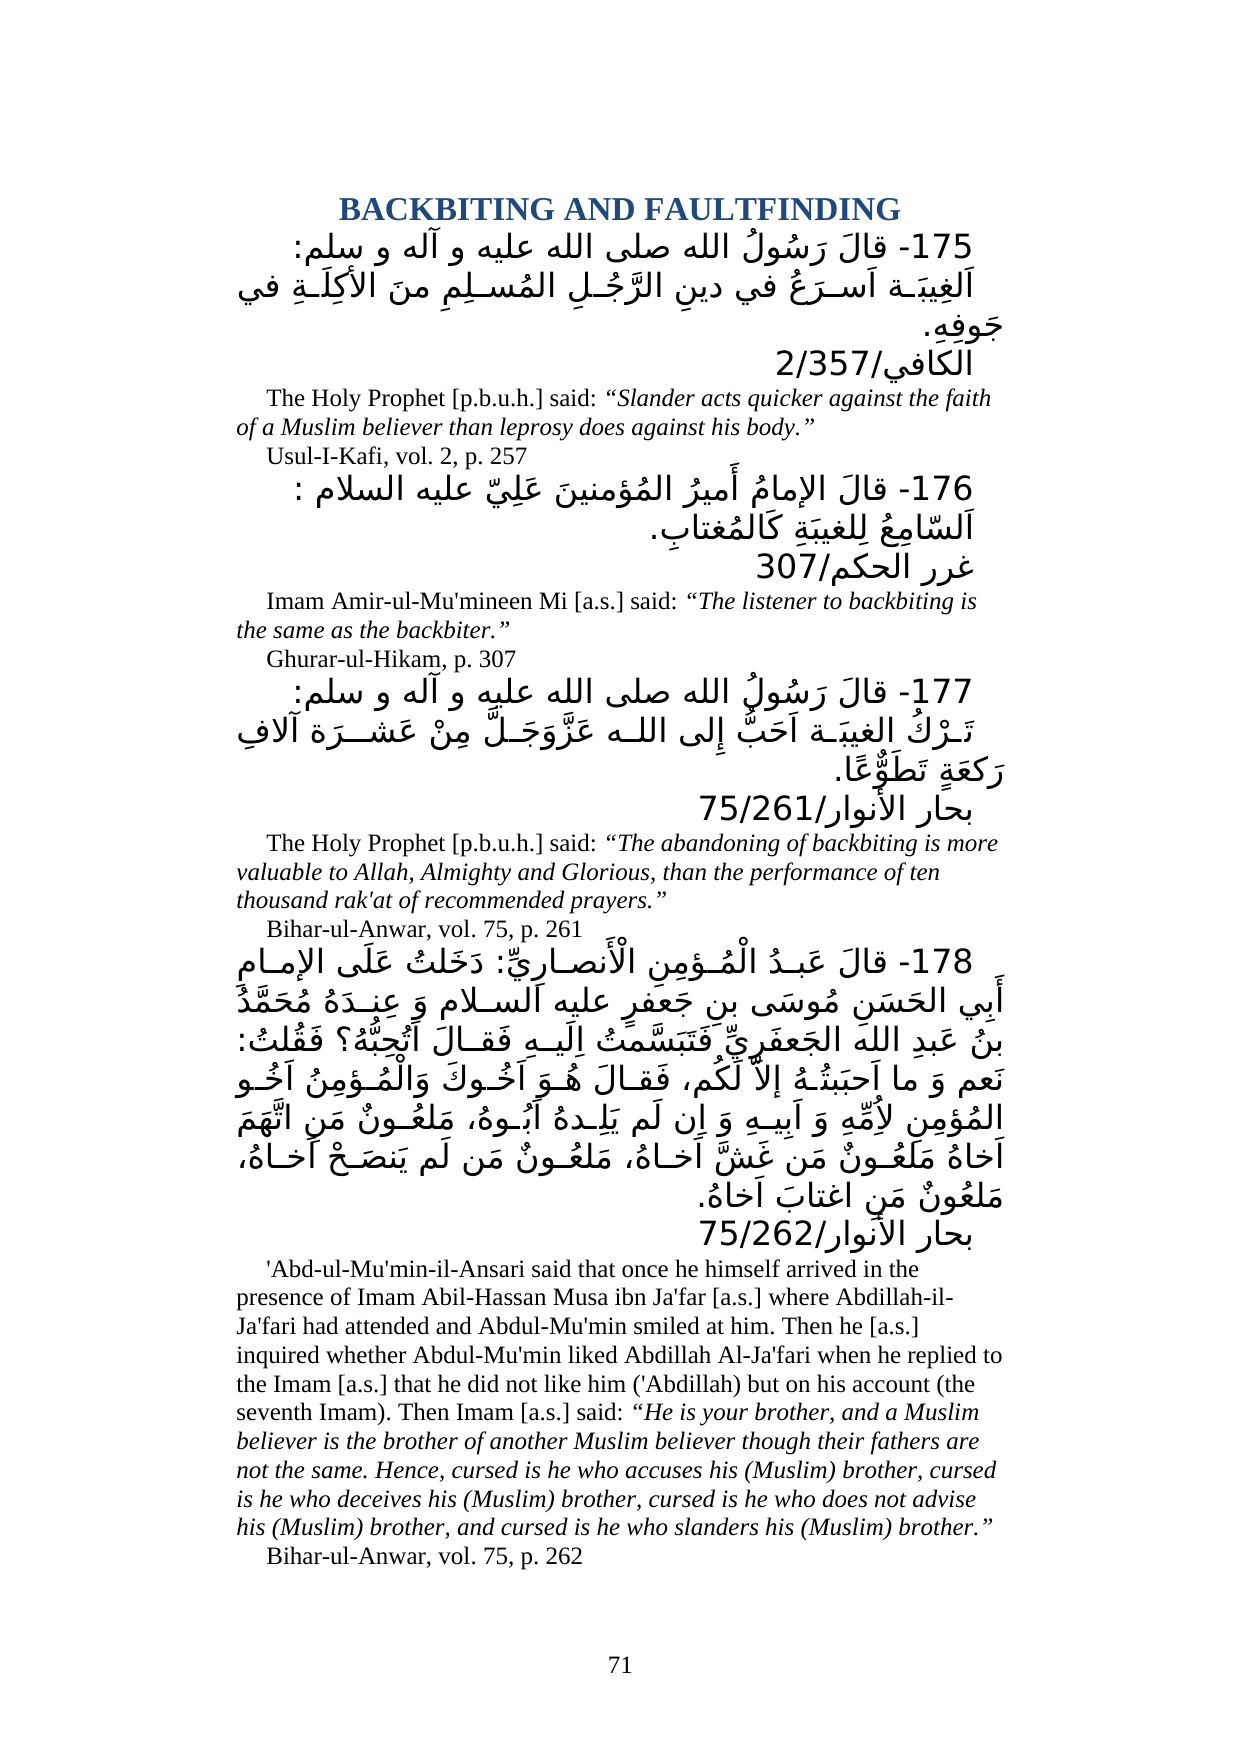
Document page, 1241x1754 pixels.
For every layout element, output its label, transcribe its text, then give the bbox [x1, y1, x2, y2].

text Usul-I-Kafi, vol. 2, p. 257 [236, 441, 1004, 470]
text اَلغِيبَة اَسرَعُ في دينِ الرَّجُلِ المُسلِمِ منَ الأكِلَةِ في جَوفِهِ. [236, 267, 1004, 344]
subtitle BACKBITING AND FAULTFINDING [236, 190, 1004, 228]
text بحار الأنوار/75/262 [236, 1215, 1004, 1254]
text Bihar-ul-Anwar, vol. 75, p. 261 [236, 914, 1004, 943]
text اَلسّامِعُ لِلغيبَةِ كَالمُغتابِ. [236, 508, 1004, 547]
text غرر الحكم/307 [236, 547, 1004, 586]
text الكافي/2/357 [236, 344, 1004, 383]
text Ghurar-ul-Hikam, p. 307 [236, 644, 1004, 672]
text Imam Amir-ul-Mu'mineen Mi [a.s.] said: “The listener to backbiting is the same as the backbiter.” [236, 586, 1004, 644]
text The Holy Prophet [p.b.u.h.] said: “Slander acts quicker against the faith of a Muslim believer than leprosy does against his body.” [236, 383, 1004, 441]
text 'Abd-ul-Mu'min-il-Ansari said that once he himself arrived in the presence of Imam Abil-Hassan Musa ibn Ja'far [a.s.] where Abdillah-il-Ja'fari had attended and Abdul-Mu'min smiled at him. Then he [a.s.] inquired whether Abdul-Mu'min liked Abdillah Al-Ja'fari when he replied to the Imam [a.s.] that he did not like him ('Abdillah) but on his account (the seventh Imam). Then Imam [a.s.] said: “He is your brother, and a Muslim believer is the brother of another Muslim believer though their fathers are not the same. Hence, cursed is he who accuses his (Muslim) brother, cursed is he who deceives his (Muslim) brother, cursed is he who does not advise his (Muslim) brother, and cursed is he who slanders his (Muslim) brother.” [236, 1254, 1004, 1541]
text 177- قالَ رَسُولُ الله صلی الله عليه و آله و سلم: [236, 672, 1004, 711]
text 175- قالَ رَسُولُ الله صلی الله عليه و آله و سلم: [236, 228, 1004, 267]
text تَرْكُ الغيبَة اَحَبُّ إِلى الله عَزَّوَجَلَّ مِنْ عَشـرَة آلافِ رَكعَةٍ تَطَوٌّعًا. [236, 711, 1004, 789]
text 176- قالَ الإمامُ أَميرُ المُؤمنينَ عَلِيّ عليه السلام : [236, 470, 1004, 508]
text 178- قالَ عَبدُ الْمُؤمِنِ الْأَنصارِيِّ: دَخَلتُ عَلَى الإمامِ أَبِي الحَسَنِ مُوسَى بنِ جَعفرٍ عليه السلام وَ عِندَهُ مُحَمَّدُ بنُ عَبدِ الله الجَعفَرِيِّ فَتَبَسَّمتُ اِلَيهِ فَقالَ اَتُحِبُّهُ؟ فَقُلتُ: نَعم وَ ما اَحبَبتُهُ إلاّ لَكُم، فَقالَ هُوَ اَخُوكَ وَالْمُؤمِنُ اَخُو المُؤمِنِ لاُِمِّهِ وَ اَبِيهِ وَ اِن لَم يَلِدهُ اَبُوهُ، مَلعُونٌ مَنِ اتَّهَمَ اَخاهُ مَلعُونٌ مَن غَشَّ اَخاهُ، مَلعُونٌ مَن لَم يَنصَحْ اَخاهُ، مَلعُونٌ مَنِ اغتابَ اَخاهُ. [236, 943, 1004, 1215]
text بحار الأنوار/75/261 [236, 789, 1004, 828]
text Bihar-ul-Anwar, vol. 75, p. 262 [236, 1541, 1004, 1570]
text The Holy Prophet [p.b.u.h.] said: “The abandoning of backbiting is more valuable to Allah, Almighty and Glorious, than the performance of ten thousand rak'at of recommended prayers.” [236, 828, 1004, 914]
